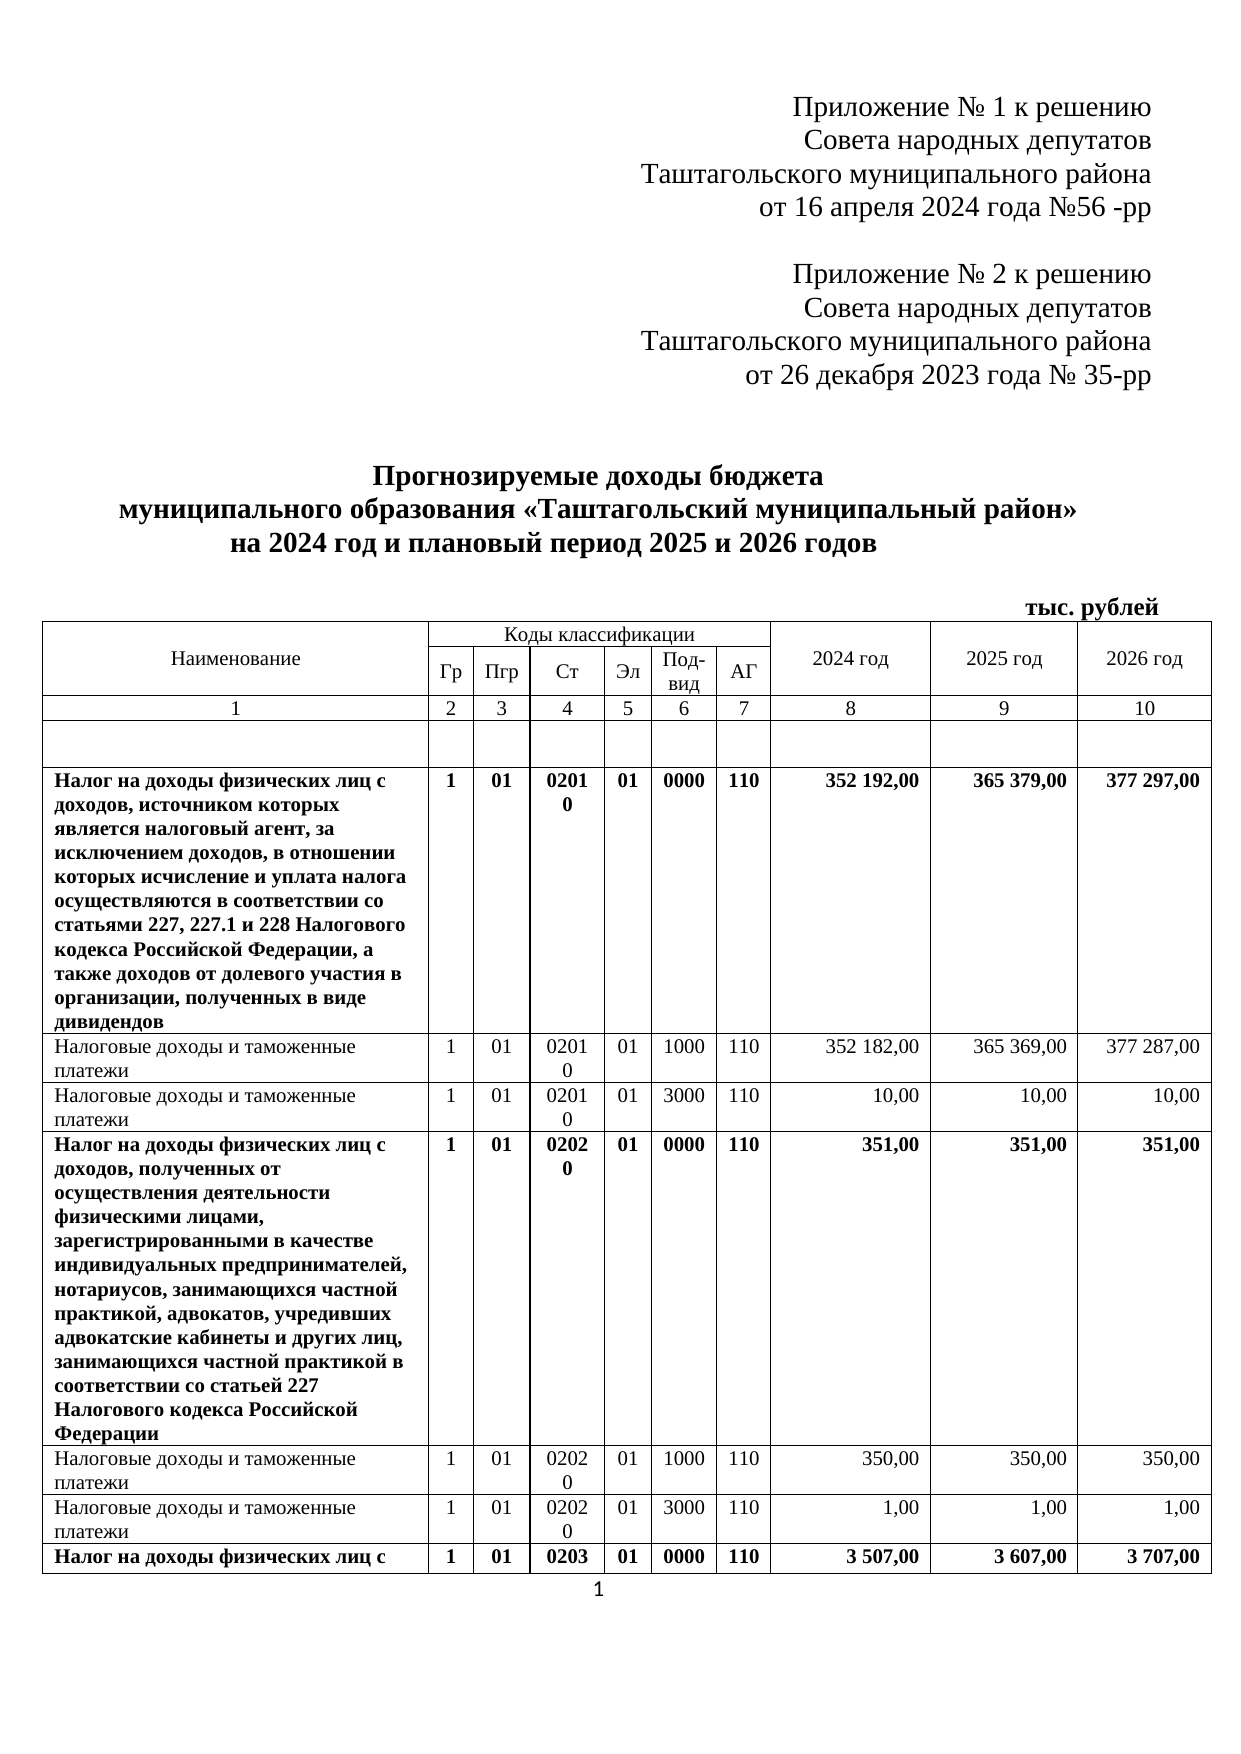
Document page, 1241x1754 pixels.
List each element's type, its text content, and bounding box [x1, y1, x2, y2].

table_cell 1000 [652, 1446, 716, 1494]
table_cell 10,00 [1078, 1083, 1211, 1131]
table_cell Налоговые доходы и таможенные платежи [43, 1083, 428, 1131]
table_cell 110 [717, 1446, 770, 1494]
table_header Наименование [43, 622, 428, 695]
table_cell [1078, 721, 1211, 767]
table_cell [43, 721, 428, 767]
table_cell 3000 [652, 1083, 716, 1131]
table_cell 4 [531, 696, 604, 720]
table_cell 350,00 [1078, 1446, 1211, 1494]
table_cell 1,00 [931, 1495, 1077, 1543]
table_cell 3 [474, 696, 529, 720]
table_cell 01 [474, 1083, 529, 1131]
table_cell 02010 [531, 1034, 604, 1082]
text Таштагольского муниципального района [44, 156, 1152, 189]
table_cell Под- вид [652, 647, 716, 695]
text тыс. рублей [44, 592, 1196, 621]
table_cell 0000 [652, 1132, 716, 1445]
table_cell 02030 [531, 1544, 604, 1573]
table_cell [531, 721, 604, 767]
table_header 2024 год [771, 622, 930, 695]
table_cell 8 [771, 696, 930, 720]
table_cell 110 [717, 1083, 770, 1131]
table_cell [429, 721, 473, 767]
table_cell [771, 721, 930, 767]
table_cell 10 [1078, 696, 1211, 720]
table_cell 01 [474, 1495, 529, 1543]
table_cell Налог на доходы физических лиц с доходов, полученных от осуществления деятельности физическими лицами, зарегистрированными в качестве индивидуальных предпринимателей, нотариусов, занимающихся частной практикой, адвокатов, учредивших адвокатские кабинеты и других лиц, занимающихся частной практикой в соответствии со статьей 227 Налогового кодекса Российской Федерации [43, 1132, 428, 1445]
table_cell [652, 721, 716, 767]
table_cell 1000 [652, 1034, 716, 1082]
text Приложение № 1 к решению [561, 89, 1152, 122]
table_cell 01 [474, 768, 529, 1033]
table_header Коды классификации [429, 622, 770, 646]
table_cell 01 [474, 1034, 529, 1082]
table_cell 110 [717, 1544, 770, 1573]
table_cell 02020 [531, 1446, 604, 1494]
table_cell 351,00 [931, 1132, 1077, 1445]
table_cell АГ [717, 647, 770, 695]
table_cell 02010 [531, 768, 604, 1033]
table_cell [717, 721, 770, 767]
table_cell Налог на доходы физических лиц с доходов, источником которых является налоговый агент, за исключением доходов, в отношении которых исчисление и уплата налога осуществляются в соответствии со статьями 227, 227.1 и 228 Налогового кодекса Российской Федерации, а также доходов от долевого участия в организации, полученных в виде дивидендов [43, 768, 428, 1033]
table_cell 2 [429, 696, 473, 720]
table_cell 9 [931, 696, 1077, 720]
text муниципального образования «Таштагольский муниципальный район» [44, 491, 1152, 525]
table_cell 01 [605, 1132, 651, 1445]
table_cell 02020 [531, 1495, 604, 1543]
table_cell 0000 [652, 768, 716, 1033]
table_cell Налоговые доходы и таможенные платежи [43, 1495, 428, 1543]
table_cell 1 [429, 1132, 473, 1445]
table_cell 110 [717, 1495, 770, 1543]
table_cell 352 192,00 [771, 768, 930, 1033]
table_cell 110 [717, 1132, 770, 1445]
table_cell 377 297,00 [1078, 768, 1211, 1033]
table_cell 02020 [531, 1132, 604, 1445]
table_cell 01 [605, 768, 651, 1033]
table_cell [931, 721, 1077, 767]
table_cell 110 [717, 1034, 770, 1082]
table_cell 01 [474, 1446, 529, 1494]
table_cell 3 507,00 [771, 1544, 930, 1573]
table_header 2025 год [931, 622, 1077, 695]
table_cell 01 [605, 1446, 651, 1494]
table_cell 1,00 [771, 1495, 930, 1543]
table_cell [605, 721, 651, 767]
table_cell 365 379,00 [931, 768, 1077, 1033]
table_cell 01 [474, 1544, 529, 1573]
table_cell Гр [429, 647, 473, 695]
table_cell 1 [43, 696, 428, 720]
table_cell 365 369,00 [931, 1034, 1077, 1082]
table_cell 1 [429, 768, 473, 1033]
table_cell Налоговые доходы и таможенные платежи [43, 1446, 428, 1494]
table_cell 01 [474, 1132, 529, 1445]
table_cell Пгр [474, 647, 529, 695]
table_cell 3000 [652, 1495, 716, 1543]
table_cell 01 [605, 1495, 651, 1543]
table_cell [43, 1544, 428, 1573]
table_cell 350,00 [771, 1446, 930, 1494]
table_header 2026 год [1078, 622, 1211, 695]
table_cell 01 [605, 1083, 651, 1131]
table_cell 351,00 [771, 1132, 930, 1445]
text Таштагольского муниципального района [44, 323, 1152, 357]
text Приложение № 2 к решению Совета народных депутатов [44, 256, 1152, 323]
table_cell Ст [531, 647, 604, 695]
table_cell 10,00 [931, 1083, 1077, 1131]
table_cell 351,00 [1078, 1132, 1211, 1445]
table_cell 7 [717, 696, 770, 720]
table_cell [474, 721, 529, 767]
table_cell 350,00 [931, 1446, 1077, 1494]
table_cell Эл [605, 647, 651, 695]
table_cell 6 [652, 696, 716, 720]
text от 16 апреля 2024 года №56 -рр [502, 189, 1152, 223]
table_cell 110 [717, 768, 770, 1033]
text на 2024 год и плановый период 2025 и 2026 годов [0, 525, 1152, 558]
table_cell 1 [429, 1495, 473, 1543]
text Прогнозируемые доходы бюджета [44, 458, 1152, 491]
text Совета народных депутатов [561, 122, 1152, 156]
table_cell 02010 [531, 1083, 604, 1131]
table_cell 377 287,00 [1078, 1034, 1211, 1082]
table_cell 3 607,00 [931, 1544, 1077, 1573]
table_cell 1 [429, 1446, 473, 1494]
table_cell 5 [605, 696, 651, 720]
table_cell 01 [605, 1034, 651, 1082]
table_cell 1 [429, 1544, 473, 1573]
text от 26 декабря 2023 года № 35-рр [44, 357, 1152, 391]
table_cell 3 707,00 [1078, 1544, 1211, 1573]
table_cell 10,00 [771, 1083, 930, 1131]
table_cell 1 [429, 1034, 473, 1082]
table_cell 01 [605, 1544, 651, 1573]
table_cell 352 182,00 [771, 1034, 930, 1082]
table_cell Налоговые доходы и таможенные платежи [43, 1034, 428, 1082]
table_cell 1 [429, 1083, 473, 1131]
table_cell 1,00 [1078, 1495, 1211, 1543]
table_cell 0000 [652, 1544, 716, 1573]
